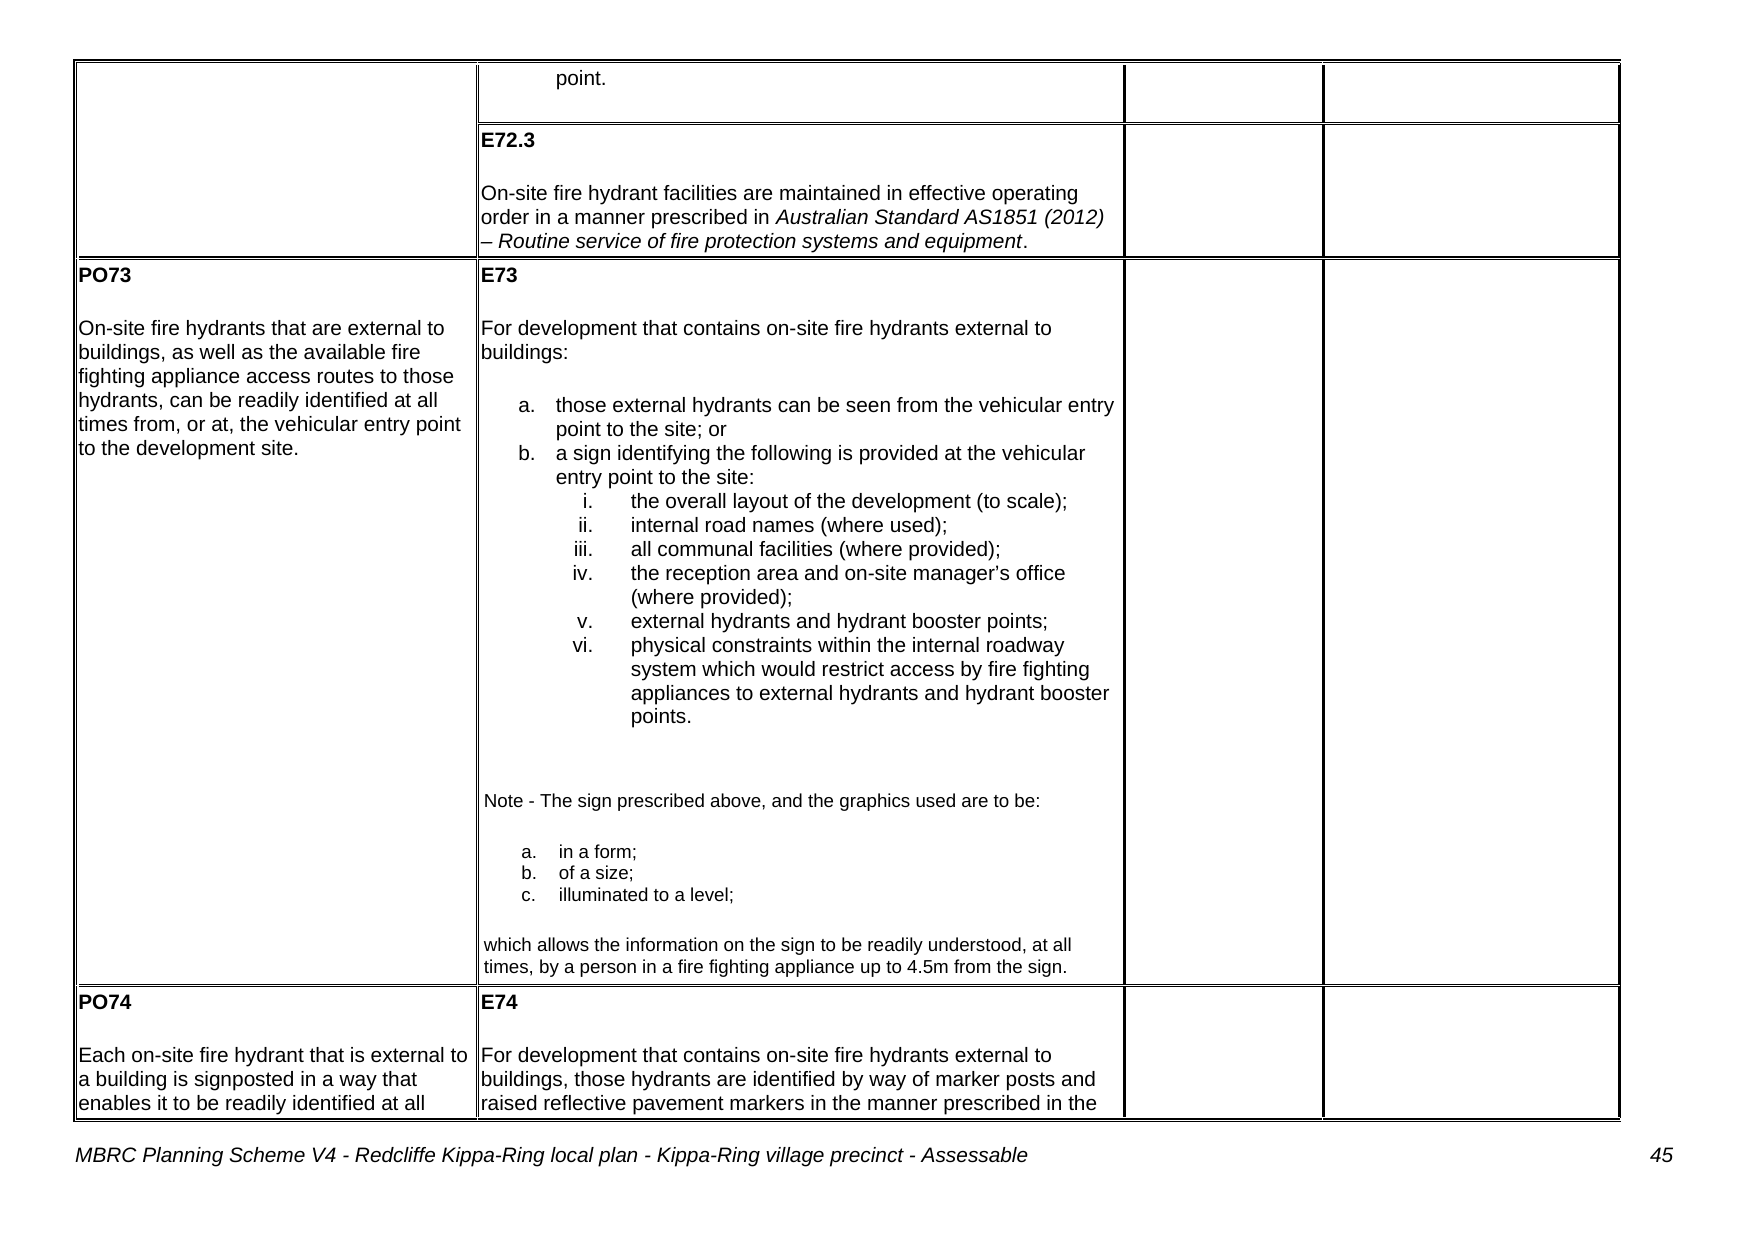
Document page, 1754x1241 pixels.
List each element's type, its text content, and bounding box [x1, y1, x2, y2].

table_cell [1126, 125, 1322, 256]
table_cell E72.3 On-site fire hydrant facilities are maintained in effective operating order in a manner prescribed in Australian Standard AS1851 (2012) – Routine service of fire protection systems and equipment. [479, 125, 1123, 256]
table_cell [75, 984, 477, 1118]
table_cell [1124, 987, 1323, 1118]
table_cell [1124, 61, 1323, 122]
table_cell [478, 63, 1124, 122]
table_cell [1126, 260, 1322, 984]
table_cell E73 For development that contains on-site fire hydrants external to buildings: those external hydrants can be seen from the vehicular entry point to the site; or a sign identifying the following is provided at the vehicular entry point to the site: the overall layout of the development (to scale); internal road names (where used); all communal facilities (where provided); the reception area and on-site manager’s office (where provided); external hydrants and hydrant booster points; physical constraints within the internal roadway system which would restrict access by fire fighting appliances to external hydrants and hydrant booster points. [479, 260, 1123, 984]
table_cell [478, 987, 1124, 1118]
table_cell PO73 On-site fire hydrants that are external to buildings, as well as the available fire fighting appliance access routes to those hydrants, can be readily identified at all times from, or at, the vehicular entry point to the development site. [77, 256, 476, 984]
table_cell [1323, 63, 1619, 122]
table_cell [1323, 987, 1619, 1118]
table_cell [1325, 125, 1618, 256]
table_cell [1325, 260, 1618, 984]
